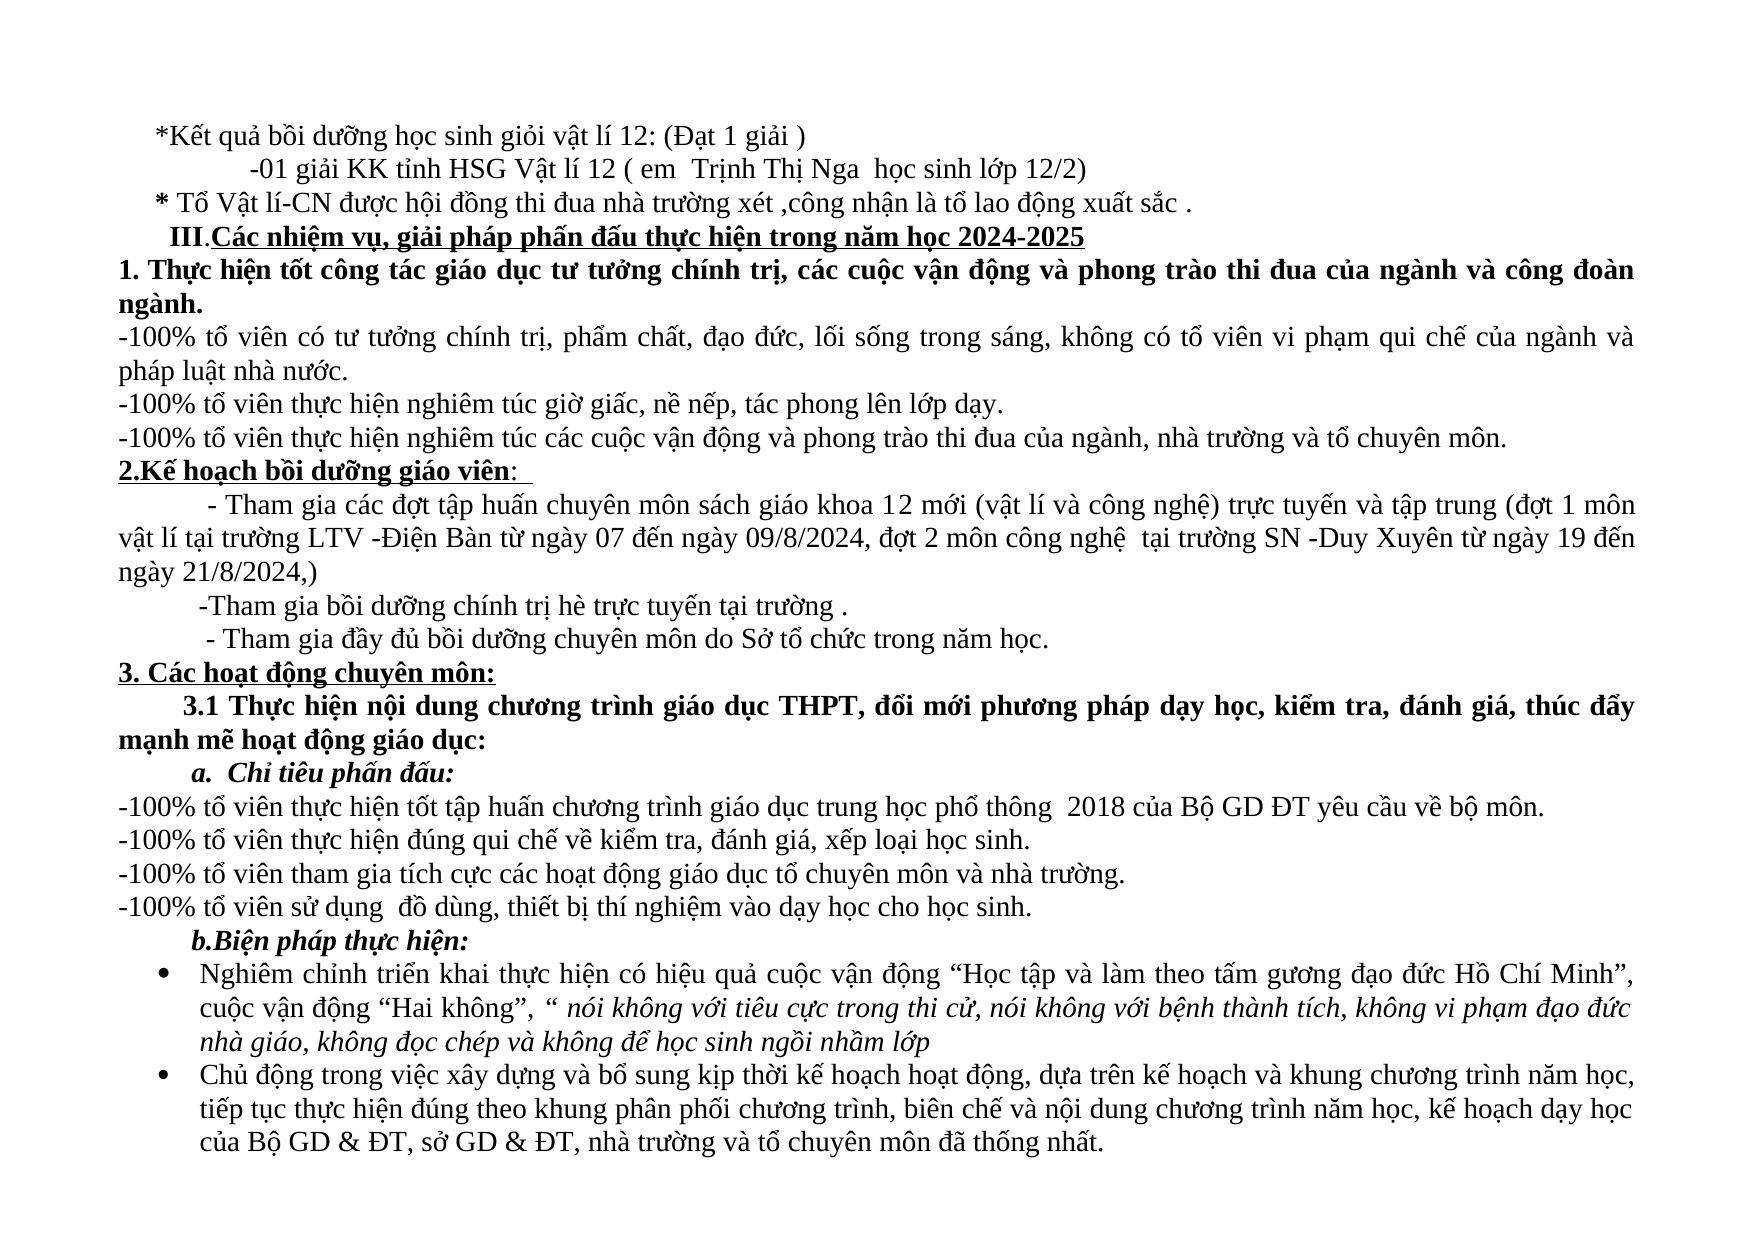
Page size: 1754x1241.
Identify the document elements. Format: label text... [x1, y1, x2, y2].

text -100% tổ viên có tư tưởng chính trị, phẩm chất, đạo đức, lối sống trong sáng, không có tổ viên vi phạm qui chế của ngành và pháp luật nhà nước. [118, 319, 1636, 386]
text -100% tổ viên thực hiện tốt tập huấn chương trình giáo dục trung học phổ thông 2018 của Bộ GD ĐT yêu cầu về bộ môn. [118, 789, 1636, 822]
text -100% tổ viên tham gia tích cực các hoạt động giáo dục tổ chuyên môn và nhà trường. [118, 856, 1636, 889]
text III.Các nhiệm vụ, giải pháp phấn đấu thực hiện trong năm học 2024-2025 [118, 219, 1636, 252]
text -100% tổ viên thực hiện nghiêm túc giờ giấc, nề nếp, tác phong lên lớp dạy. [118, 386, 1636, 420]
list Nghiêm chỉnh triển khai thực hiện có hiệu quả cuộc vận động “Học tập và làm theo tấm gương đạo đức Hồ Chí Minh”, cuộc vận động “Hai không”, “ nói không với tiêu cực trong thi cử, nói không với bệnh thành tích, không vi phạm đạo đức nhà giáo, không đọc chép và không để học sinh ngồi nhầm lớp [159, 957, 1636, 1057]
text - Tham gia các đợt tập huấn chuyên môn sách giáo khoa 12 mới (vật lí và công nghệ) trực tuyến và tập trung (đợt 1 môn vật lí tại trường LTV -Điện Bàn từ ngày 07 đến ngày 09/8/2024, đợt 2 môn công nghệ tại trường SN -Duy Xuyên từ ngày 19 đến ngày 21/8/2024,) [118, 487, 1636, 588]
text -Tham gia bồi dưỡng chính trị hè trực tuyến tại trường . [118, 588, 1636, 621]
text -100% tổ viên thực hiện nghiêm túc các cuộc vận động và phong trào thi đua của ngành, nhà trường và tổ chuyên môn. [118, 420, 1636, 453]
text b.Biện pháp thực hiện: [118, 923, 1636, 957]
text 2.Kế hoạch bồi dưỡng giáo viên: [118, 453, 1636, 487]
text a. Chỉ tiêu phấn đấu: [118, 755, 1636, 789]
text 3.1 Thực hiện nội dung chương trình giáo dục THPT, đổi mới phương pháp dạy học, kiểm tra, đánh giá, thúc đẩy mạnh mẽ hoạt động giáo dục: [118, 688, 1636, 755]
text * Tổ Vật lí-CN được hội đồng thi đua nhà trường xét ,công nhận là tổ lao động xuất sắc . [118, 185, 1636, 219]
text *Kết quả bồi dưỡng học sinh giỏi vật lí 12: (Đạt 1 giải ) [118, 118, 1636, 152]
text -100% tổ viên sử dụng đồ dùng, thiết bị thí nghiệm vào dạy học cho học sinh. [118, 889, 1636, 923]
text - Tham gia đầy đủ bồi dưỡng chuyên môn do Sở tổ chức trong năm học. [118, 621, 1636, 655]
text -100% tổ viên thực hiện đúng qui chế về kiểm tra, đánh giá, xếp loại học sinh. [118, 822, 1636, 856]
text -01 giải KK tỉnh HSG Vật lí 12 ( em Trịnh Thị Nga học sinh lớp 12/2) [118, 152, 1636, 185]
text 1. Thực hiện tốt công tác giáo dục tư tưởng chính trị, các cuộc vận động và phong trào thi đua của ngành và công đoàn ngành. [118, 252, 1636, 319]
text 3. Các hoạt động chuyên môn: [118, 655, 1636, 688]
list Chủ động trong việc xây dựng và bổ sung kịp thời kế hoạch hoạt động, dựa trên kế hoạch và khung chương trình năm học, tiếp tục thực hiện đúng theo khung phân phối chương trình, biên chế và nội dung chương trình năm học, kế hoạch dạy học của Bộ GD & ĐT, sở GD & ĐT, nhà trường và tổ chuyên môn đã thống nhất. [159, 1057, 1636, 1158]
